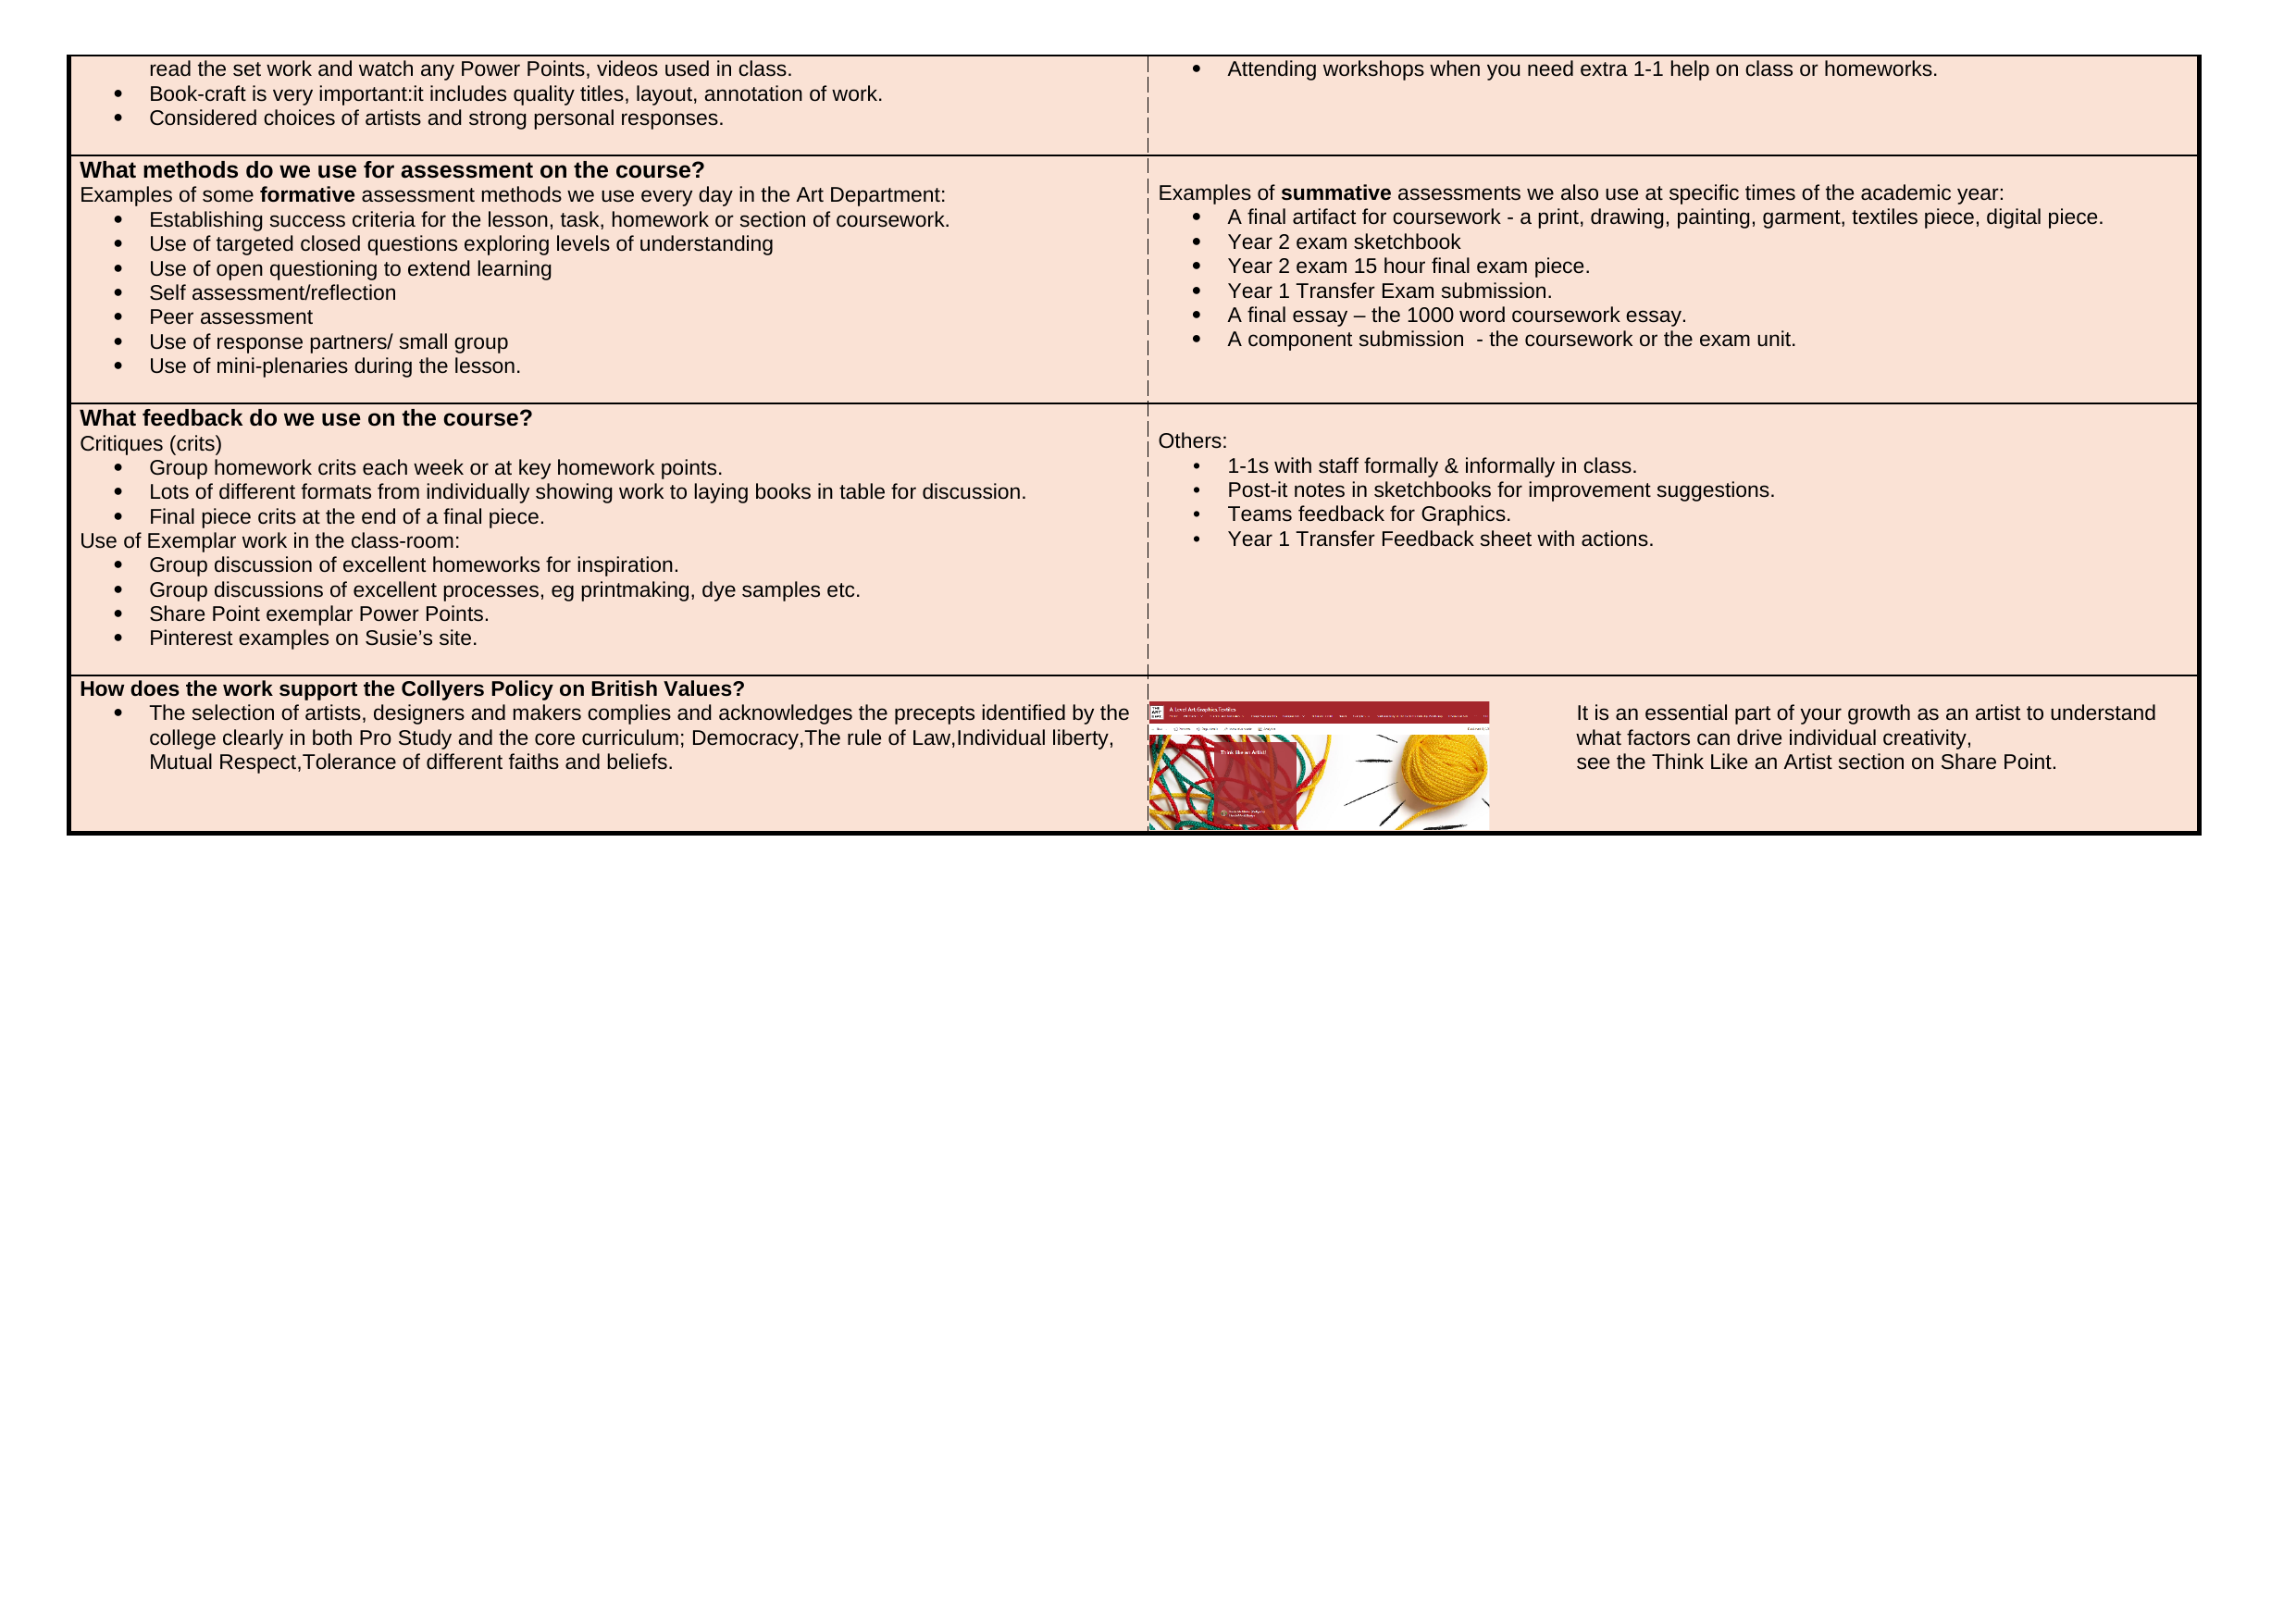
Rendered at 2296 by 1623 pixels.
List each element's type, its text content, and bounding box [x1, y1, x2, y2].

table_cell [71, 56, 1148, 155]
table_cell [1148, 56, 2197, 155]
table_cell It is an essential part of your growth as an artist to understand what factors can drive individual creativity, see the Think Like an Artist section on Share Point. [1148, 676, 2197, 831]
table_cell How does the work support the Collyers Policy on British Values? The selection of artists, designers and makers complies and acknowledges the precepts identified by the college clearly in both Pro Study and the core curriculum; Democracy,The rule of Law,Individual liberty, Mutual Respect,Tolerance of different faiths and beliefs. [71, 676, 1148, 831]
table_cell Examples of summative assessments we also use at specific times of the academic year: A final artifact for coursework - a print, drawing, painting, garment, textiles piece, digital piece. Year 2 exam sketchbook Year 2 exam 15 hour final exam piece. Year 1 Transfer Exam submission. A final essay – the 1000 word coursework essay. A component submission - the coursework or the exam unit. [1148, 156, 2197, 403]
table_cell Others: 1-1s with staff formally & informally in class. Post-it notes in sketchbooks for improvement suggestions. Teams feedback for Graphics. Year 1 Transfer Feedback sheet with actions. [1148, 404, 2197, 675]
table_cell What feedback do we use on the course? Critiques (crits) Group homework crits each week or at key homework points. Lots of different formats from individually showing work to laying books in table for discussion. Final piece crits at the end of a final piece. Use of Exemplar work in the class-room: Group discussion of excellent homeworks for inspiration. Group discussions of excellent processes, eg printmaking, dye samples etc. Share Point exemplar Power Points. Pinterest examples on Susie’s site. [71, 404, 1148, 675]
table_cell What methods do we use for assessment on the course? Examples of some formative assessment methods we use every day in the Art Department: Establishing success criteria for the lesson, task, homework or section of coursework. Use of targeted closed questions exploring levels of understanding Use of open questioning to extend learning Self assessment/reflection Peer assessment Use of response partners/ small group Use of mini-plenaries during the lesson. [71, 156, 1148, 403]
